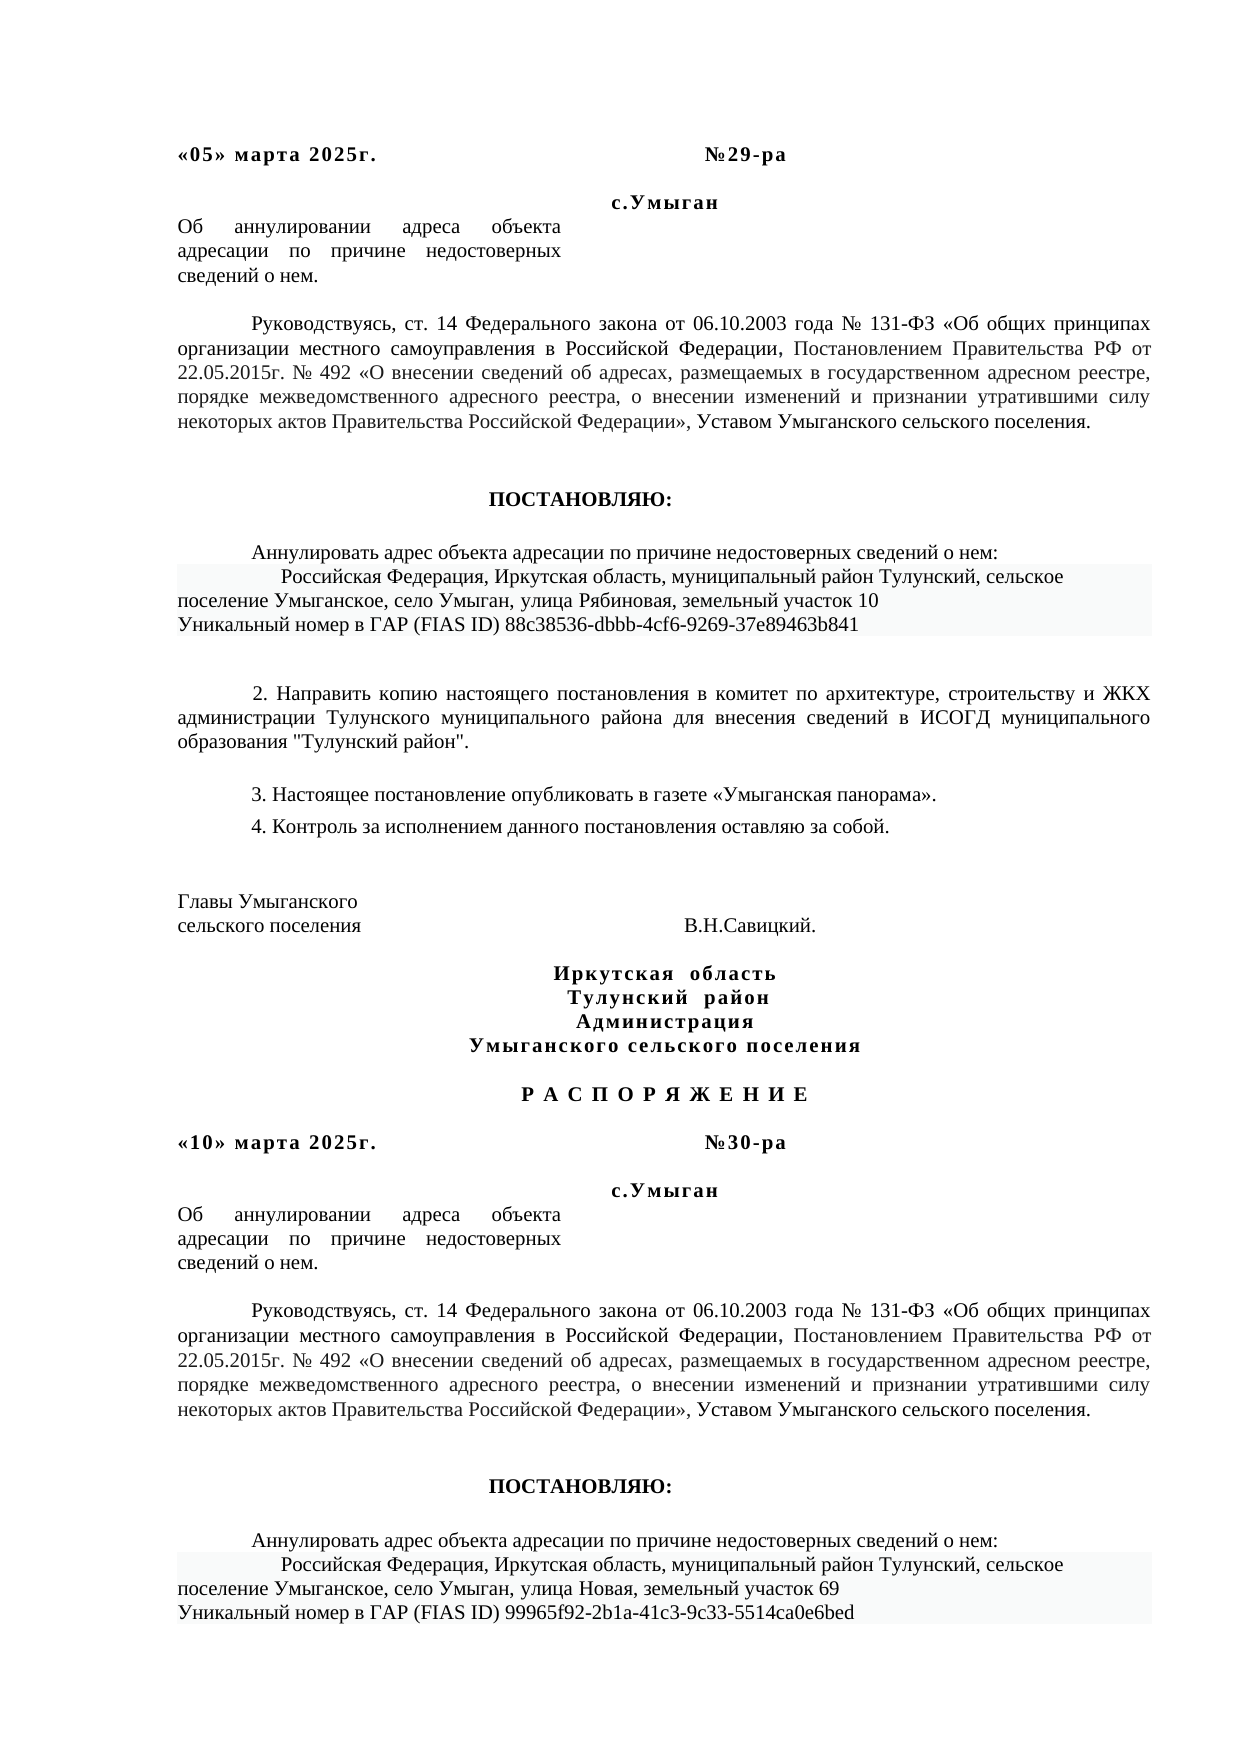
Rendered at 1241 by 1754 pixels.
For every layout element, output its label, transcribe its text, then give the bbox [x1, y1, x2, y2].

text Российская Федерация, Иркутская область, муниципальный район Тулунский, сельское поселение Умыганское, село Умыган, улица Рябиновая, земельный участок 10 [177, 564, 1152, 612]
text Главы Умыганского [177, 889, 1152, 913]
text «05» марта 2025г. №29-ра [177, 142, 1152, 166]
text Аннулировать адрес объекта адресации по причине недостоверных сведений о нем: [177, 540, 1152, 564]
text 3. Настоящее постановление опубликовать в газете «Умыганская панорама». [177, 782, 1152, 806]
text Уникальный номер в ГАР (FIAS ID) 88c38536-dbbb-4cf6-9269-37e89463b841 [177, 612, 1152, 636]
text 2. Направить копию настоящего постановления в комитет по архитектуре, строительству и ЖКХ администрации Тулунского муниципального района для внесения сведений в ИСОГД муниципального образования "Тулунский район". [177, 681, 1152, 753]
text ПОСТАНОВЛЯЮ: [177, 487, 1152, 511]
text Руководствуясь, ст. 14 Федерального закона от 06.10.2003 года № 131-ФЗ «Об общих принципах организации местного самоуправления в Российской Федерации, Постановлением Правительства РФ от 22.05.2015г. № 492 «О внесении сведений об адресах, размещаемых в государственном адресном реестре, порядке межведомственного адресного реестра, о внесении изменений и признании утратившими силу некоторых актов Правительства Российской Федерации», Уставом Умыганского сельского поселения. [177, 311, 1152, 434]
text с.Умыган [177, 190, 1152, 214]
text Российская Федерация, Иркутская область, муниципальный район Тулунский, сельское поселение Умыганское, село Умыган, улица Новая, земельный участок 69 [177, 1552, 1152, 1600]
text Иркутская область [177, 961, 1152, 985]
text Об аннулировании адреса объекта адресации по причине недостоверных сведений о нем. [177, 214, 561, 287]
text Умыганского сельского поселения [177, 1033, 1152, 1057]
text Руководствуясь, ст. 14 Федерального закона от 06.10.2003 года № 131-ФЗ «Об общих принципах организации местного самоуправления в Российской Федерации, Постановлением Правительства РФ от 22.05.2015г. № 492 «О внесении сведений об адресах, размещаемых в государственном адресном реестре, порядке межведомственного адресного реестра, о внесении изменений и признании утратившими силу некоторых актов Правительства Российской Федерации», Уставом Умыганского сельского поселения. [177, 1298, 1152, 1421]
text Администрация [177, 1009, 1152, 1033]
text «10» марта 2025г. №30-ра [177, 1130, 1152, 1154]
text Р А С П О Р Я Ж Е Н И Е [177, 1082, 1152, 1106]
text Аннулировать адрес объекта адресации по причине недостоверных сведений о нем: [177, 1528, 1152, 1552]
text Об аннулировании адреса объекта адресации по причине недостоверных сведений о нем. [177, 1202, 561, 1274]
text 4. Контроль за исполнением данного постановления оставляю за собой. [251, 806, 1150, 841]
text ПОСТАНОВЛЯЮ: [177, 1474, 1152, 1498]
text сельского поселения В.Н.Савицкий. [177, 913, 1152, 937]
text Тулунский район [177, 985, 1152, 1009]
text Уникальный номер в ГАР (FIAS ID) 99965f92-2b1a-41c3-9c33-5514ca0e6bed [177, 1600, 1152, 1624]
text с.Умыган [177, 1178, 1152, 1202]
